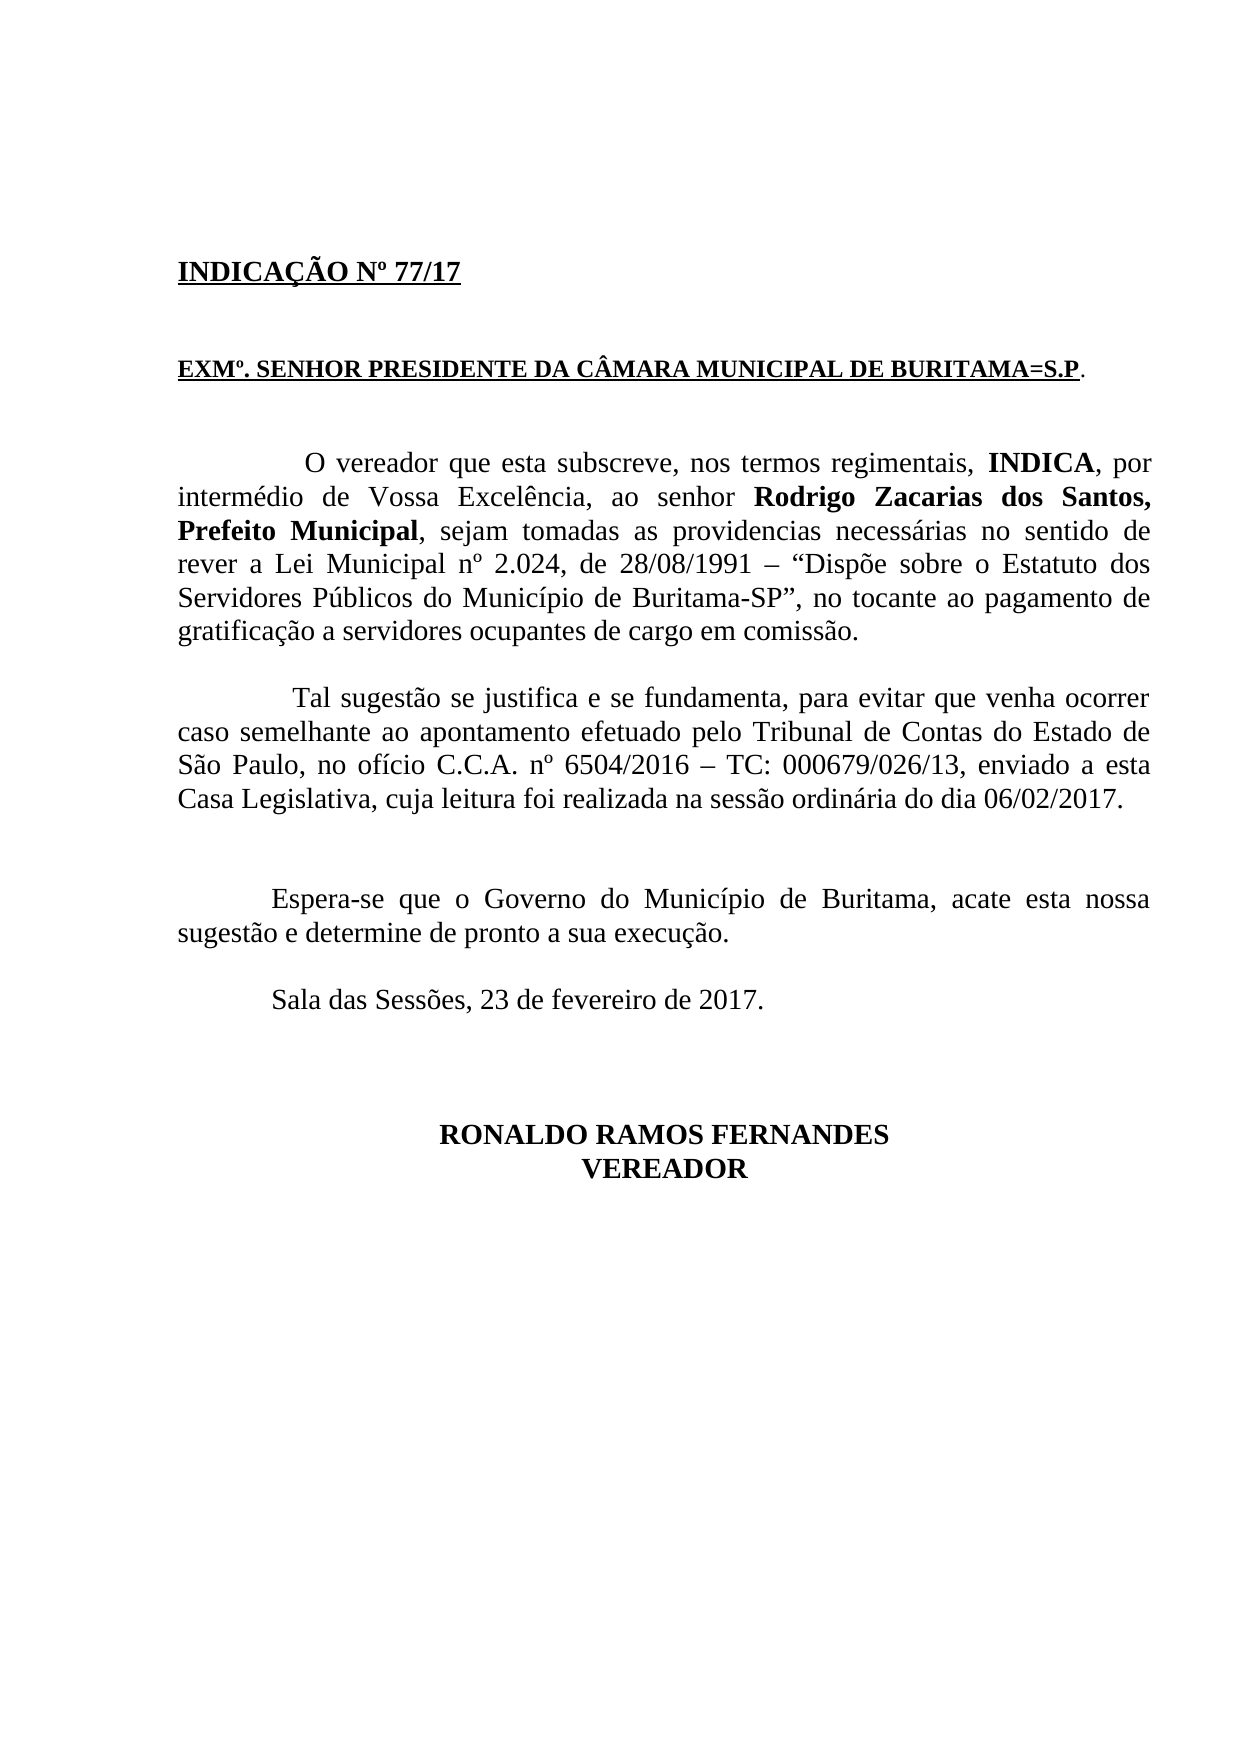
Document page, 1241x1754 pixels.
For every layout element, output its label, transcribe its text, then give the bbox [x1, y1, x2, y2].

text Espera-se que o Governo do Município de Buritama, acate esta nossa sugestão e determine de pronto a sua execução. [177, 882, 1152, 949]
text VEREADOR [177, 1151, 1152, 1184]
text O vereador que esta subscreve, nos termos regimentais, INDICA, por intermédio de Vossa Excelência, ao senhor Rodrigo Zacarias dos Santos, Prefeito Municipal, sejam tomadas as providencias necessárias no sentido de rever a Lei Municipal nº 2.024, de 28/08/1991 – “Dispõe sobre o Estatuto dos Servidores Públicos do Município de Buritama-SP”, no tocante ao pagamento de gratificação a servidores ocupantes de cargo em comissão. [177, 446, 1152, 647]
text Tal sugestão se justifica e se fundamenta, para evitar que venha ocorrer caso semelhante ao apontamento efetuado pelo Tribunal de Contas do Estado de São Paulo, no ofício C.C.A. nº 6504/2016 – TC: 000679/026/13, enviado a esta Casa Legislativa, cuja leitura foi realizada na sessão ordinária do dia 06/02/2017. [177, 680, 1152, 814]
text EXMº. SENHOR PRESIDENTE DA CÂMARA MUNICIPAL DE BURITAMA=S.P. [177, 354, 1152, 383]
text RONALDO RAMOS FERNANDES [177, 1117, 1152, 1151]
text INDICAÇÃO Nº 77/17 [177, 254, 1152, 287]
text Sala das Sessões, 23 de fevereiro de 2017. [177, 982, 1152, 1016]
